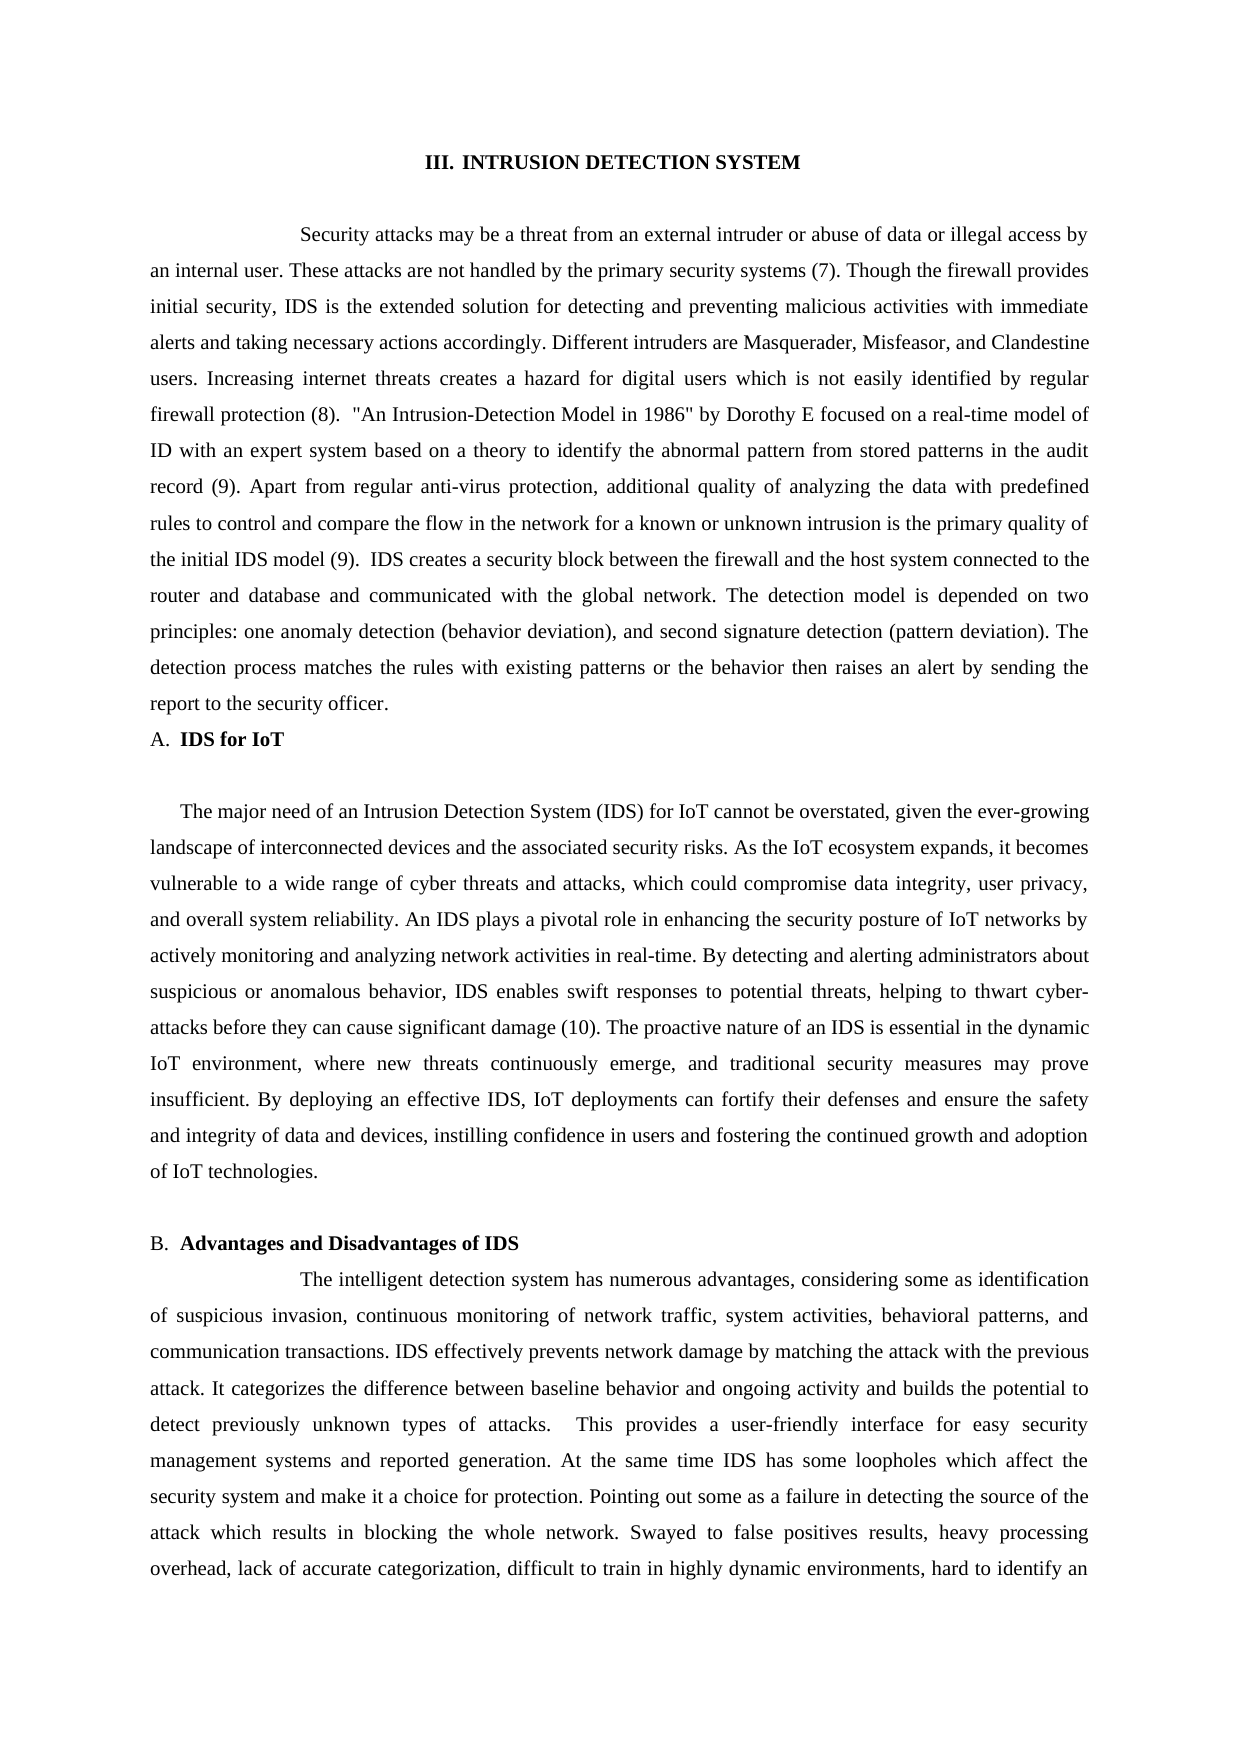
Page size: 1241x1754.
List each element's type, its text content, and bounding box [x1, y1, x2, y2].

subtitle Advantages and Disadvantages of IDS [150, 1231, 1090, 1255]
text The major need of an Intrusion Detection System (IDS) for IoT cannot be overstated, given the ever-growing landscape of interconnected devices and the associated security risks. As the IoT ecosystem expands, it becomes vulnerable to a wide range of cyber threats and attacks, which could compromise data integrity, user privacy, and overall system reliability. An IDS plays a pivotal role in enhancing the security posture of IoT networks by actively monitoring and analyzing network activities in real-time. By detecting and alerting administrators about suspicious or anomalous behavior, IDS enables swift responses to potential threats, helping to thwart cyber-attacks before they can cause significant damage (10). The proactive nature of an IDS is essential in the dynamic IoT environment, where new threats continuously emerge, and traditional security measures may prove insufficient. By deploying an effective IDS, IoT deployments can fortify their defenses and ensure the safety and integrity of data and devices, instilling confidence in users and fostering the continued growth and adoption of IoT technologies. [150, 799, 1090, 1183]
text Security attacks may be a threat from an external intruder or abuse of data or illegal access by an internal user. These attacks are not handled by the primary security systems (7). Though the firewall provides initial security, IDS is the extended solution for detecting and preventing malicious activities with immediate alerts and taking necessary actions accordingly. Different intruders are Masquerader, Misfeasor, and Clandestine users. Increasing internet threats creates a hazard for digital users which is not easily identified by regular firewall protection (8). "An Intrusion-Detection Model in 1986" by Dorothy E focused on a real-time model of ID with an expert system based on a theory to identify the abnormal pattern from stored patterns in the audit record (9). Apart from regular anti-virus protection, additional quality of analyzing the data with predefined rules to control and compare the flow in the network for a known or unknown intrusion is the primary quality of the initial IDS model (9). IDS creates a security block between the firewall and the host system connected to the router and database and communicated with the global network. The detection model is depended on two principles: one anomaly detection (behavior deviation), and second signature detection (pattern deviation). The detection process matches the rules with existing patterns or the behavior then raises an alert by sending the report to the security officer. [150, 222, 1090, 715]
subtitle IDS for IoT [150, 727, 1090, 751]
subtitle INTRUSION DETECTION SYSTEM [150, 150, 1090, 174]
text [150, 1267, 1090, 1580]
